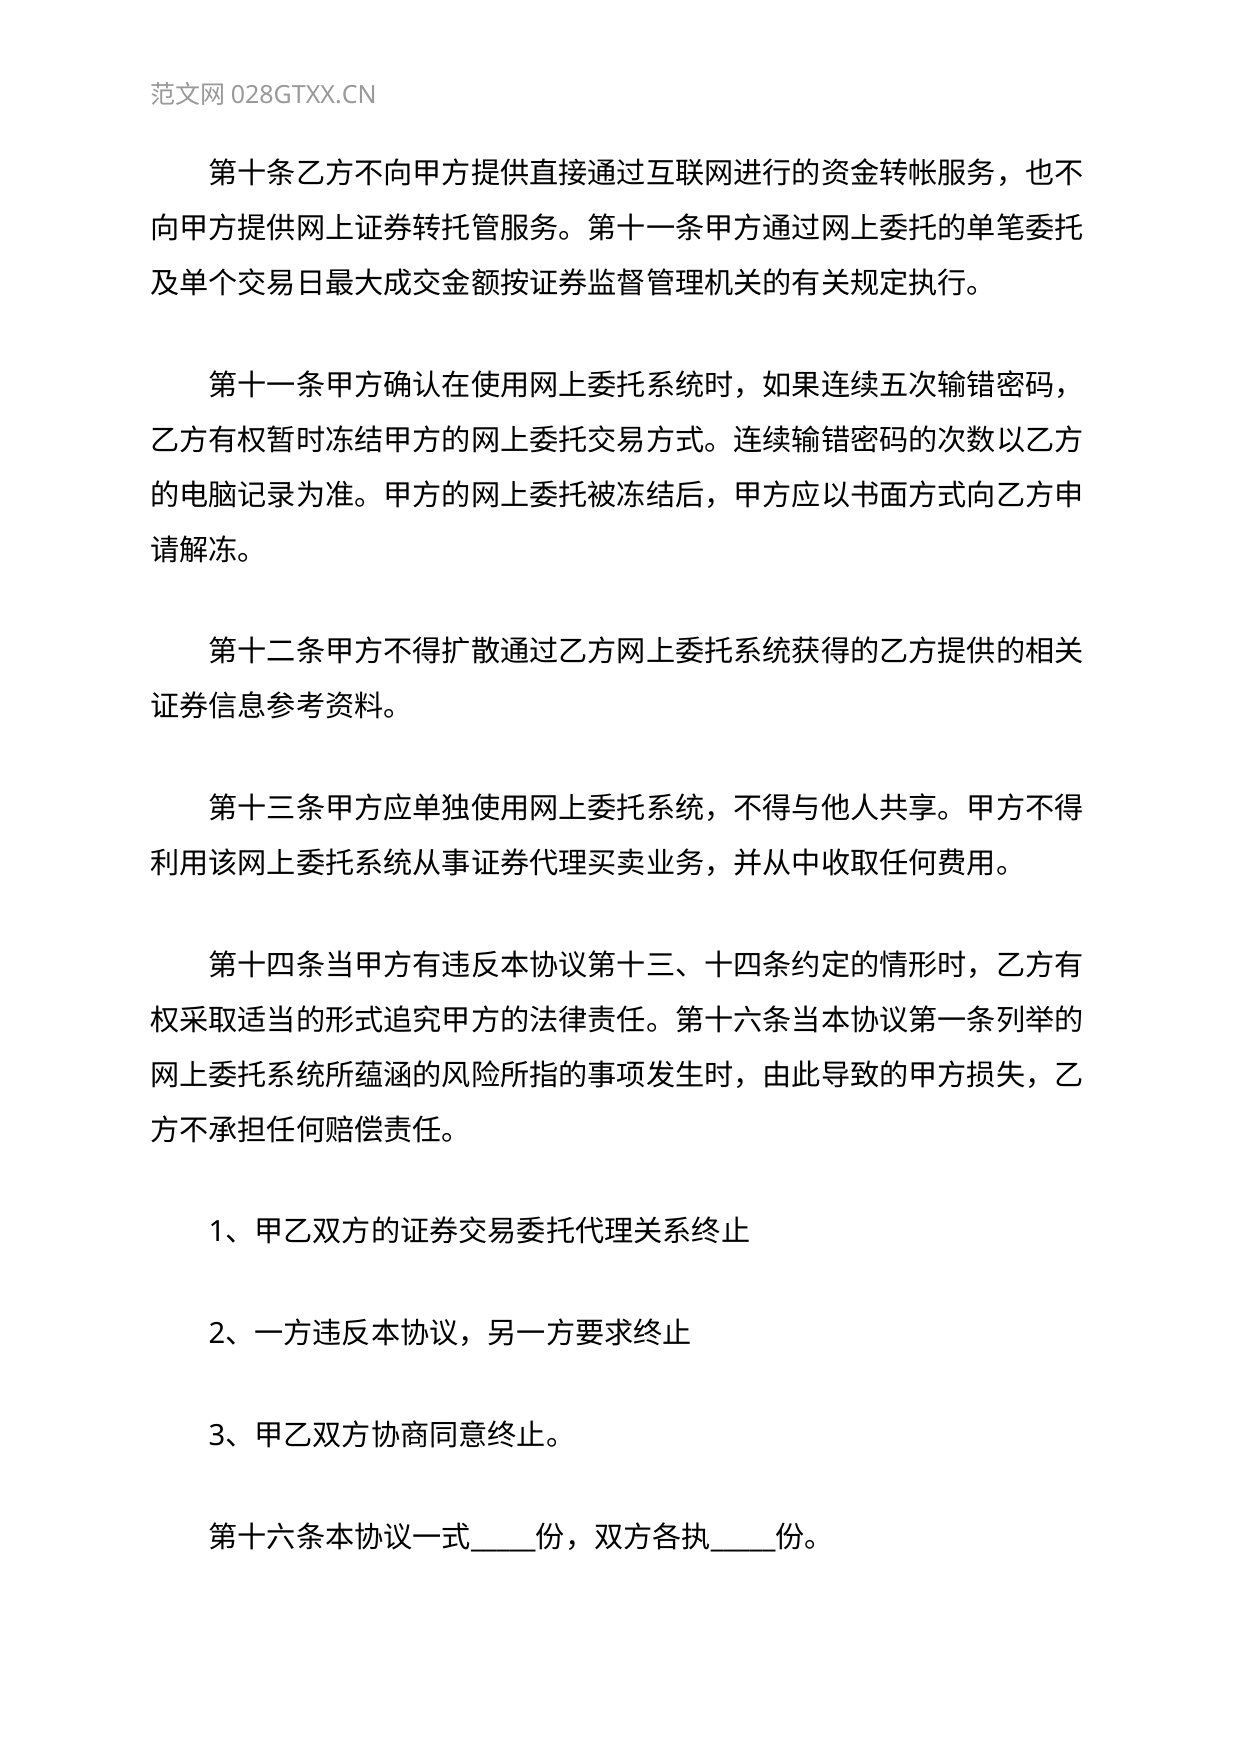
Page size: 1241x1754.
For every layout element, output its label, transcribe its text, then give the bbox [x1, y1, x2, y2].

text 2、一方违反本协议，另一方要求终止 [150, 1310, 1090, 1352]
text 第十条乙方不向甲方提供直接通过互联网进行的资金转帐服务，也不向甲方提供网上证券转托管服务。第十一条甲方通过网上委托的单笔委托及单个交易日最大成交金额按证券监督管理机关的有关规定执行。 [150, 150, 1090, 302]
text 3、甲乙双方协商同意终止。 [150, 1412, 1090, 1454]
text 1、甲乙双方的证券交易委托代理关系终止 [150, 1208, 1090, 1250]
text 第十三条甲方应单独使用网上委托系统，不得与他人共享。甲方不得利用该网上委托系统从事证券代理买卖业务，并从中收取任何费用。 [150, 785, 1090, 882]
text 第十一条甲方确认在使用网上委托系统时，如果连续五次输错密码，乙方有权暂时冻结甲方的网上委托交易方式。连续输错密码的次数以乙方的电脑记录为准。甲方的网上委托被冻结后，甲方应以书面方式向乙方申请解冻。 [150, 362, 1090, 568]
text 第十四条当甲方有违反本协议第十三、十四条约定的情形时，乙方有权采取适当的形式追究甲方的法律责任。第十六条当本协议第一条列举的网上委托系统所蕴涵的风险所指的事项发生时，由此导致的甲方损失，乙方不承担任何赔偿责任。 [150, 941, 1090, 1148]
text 第十二条甲方不得扩散通过乙方网上委托系统获得的乙方提供的相关证券信息参考资料。 [150, 628, 1090, 725]
text 第十六条本协议一式_____份，双方各执_____份。 [150, 1514, 1090, 1556]
